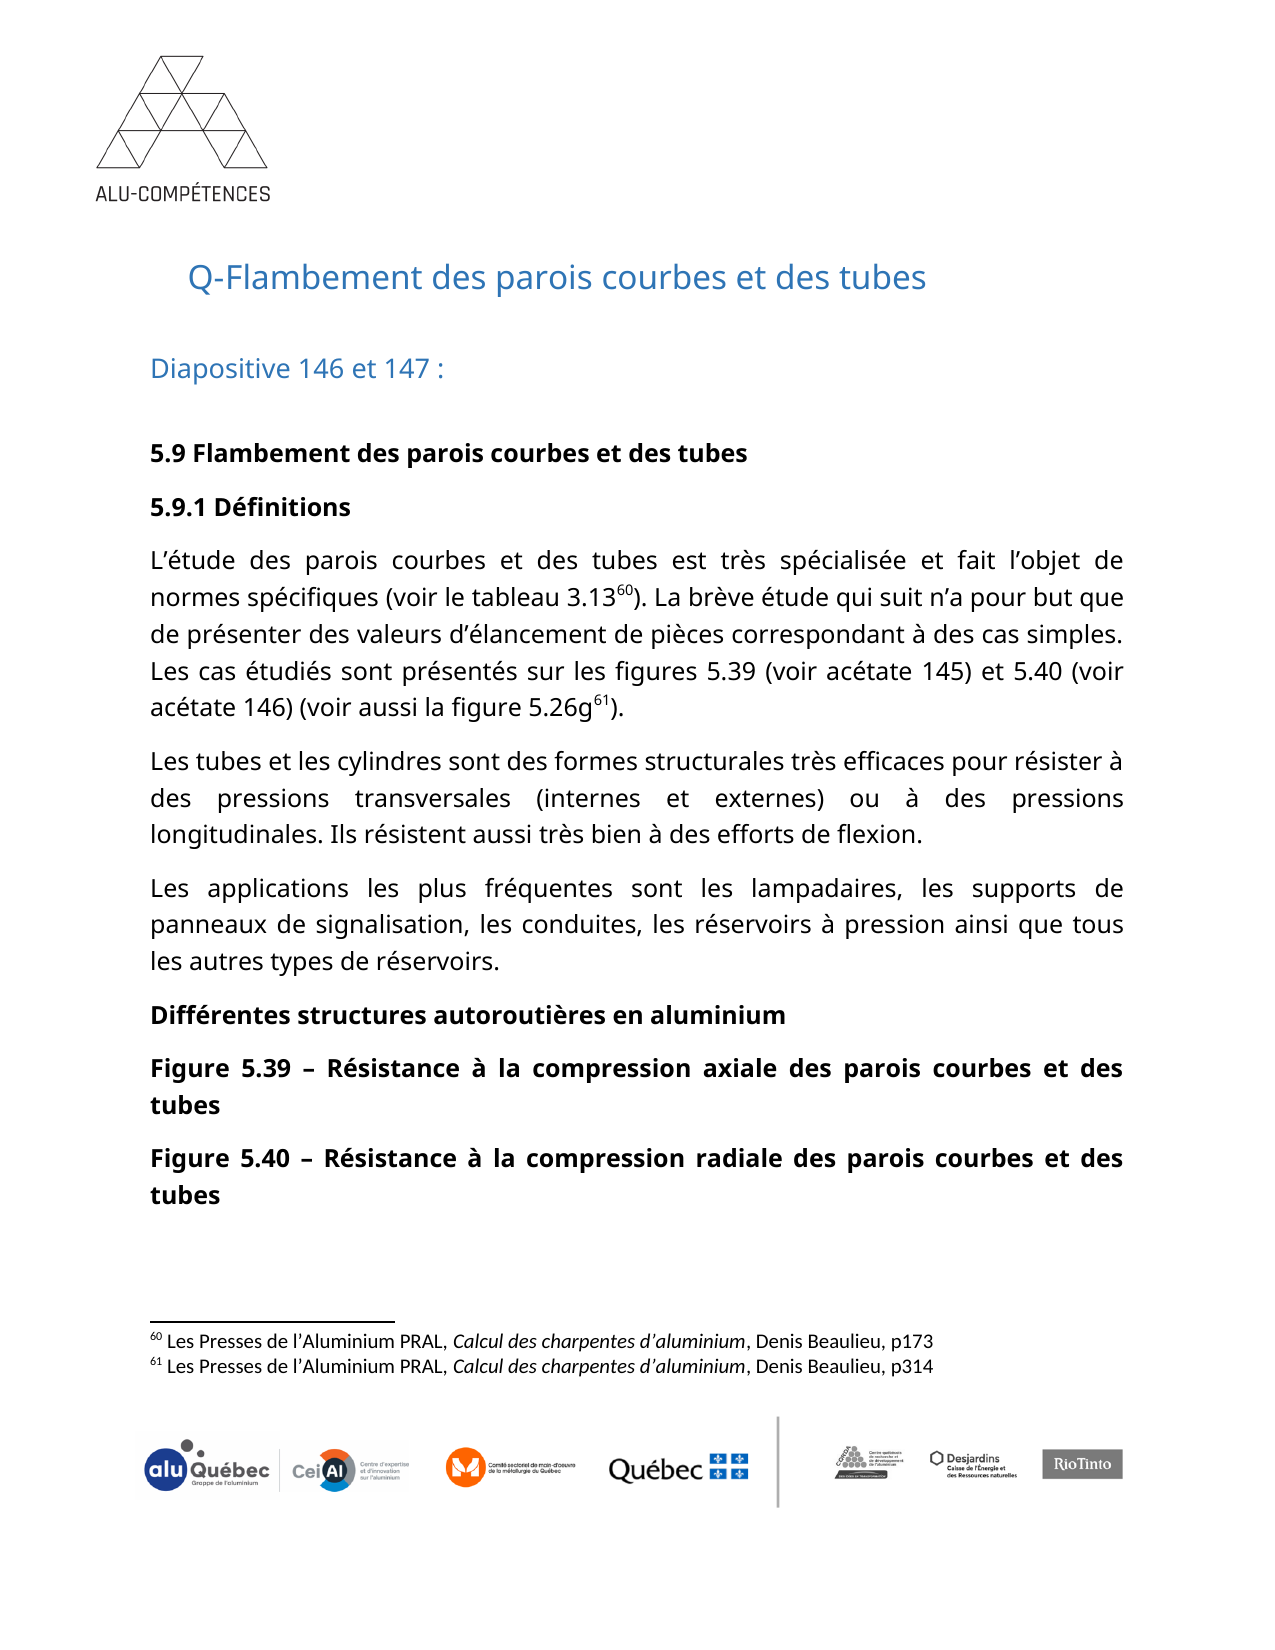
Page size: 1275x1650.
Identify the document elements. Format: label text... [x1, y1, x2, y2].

text 5.9 Flambement des parois courbes et des tubes [150, 436, 1125, 470]
text Différentes structures autoroutières en aluminium [150, 997, 1125, 1031]
subtitle Diapositive 146 et 147 : [150, 349, 1125, 386]
text Figure 5.40 – Résistance à la compression radiale des parois courbes et des tubes [150, 1141, 1125, 1212]
text L’étude des parois courbes et des tubes est très spécialisée et fait l’objet de normes spécifiques (voir le tableau 3.13). La brève étude qui suit n’a pour but que de présenter des valeurs d’élancement de pièces correspondant à des cas simples. Les cas étudiés sont présentés sur les figures 5.39 (voir acétate 145) et 5.40 (voir acétate 146) (voir aussi la figure 5.26g). [150, 543, 1125, 724]
subtitle Flambement des parois courbes et des tubes [187, 253, 1125, 299]
text Les applications les plus fréquentes sont les lampadaires, les supports de panneaux de signalisation, les conduites, les réservoirs à pression ainsi que tous les autres types de réservoirs. [150, 870, 1125, 978]
text Figure 5.39 – Résistance à la compression axiale des parois courbes et des tubes [150, 1051, 1125, 1122]
picture [105, 1378, 1173, 1542]
text Les tubes et les cylindres sont des formes structurales très efficaces pour résister à des pressions transversales (internes et externes) ou à des pressions longitudinales. Ils résistent aussi très bien à des efforts de flexion. [150, 743, 1125, 851]
text 5.9.1 Définitions [150, 489, 1125, 523]
